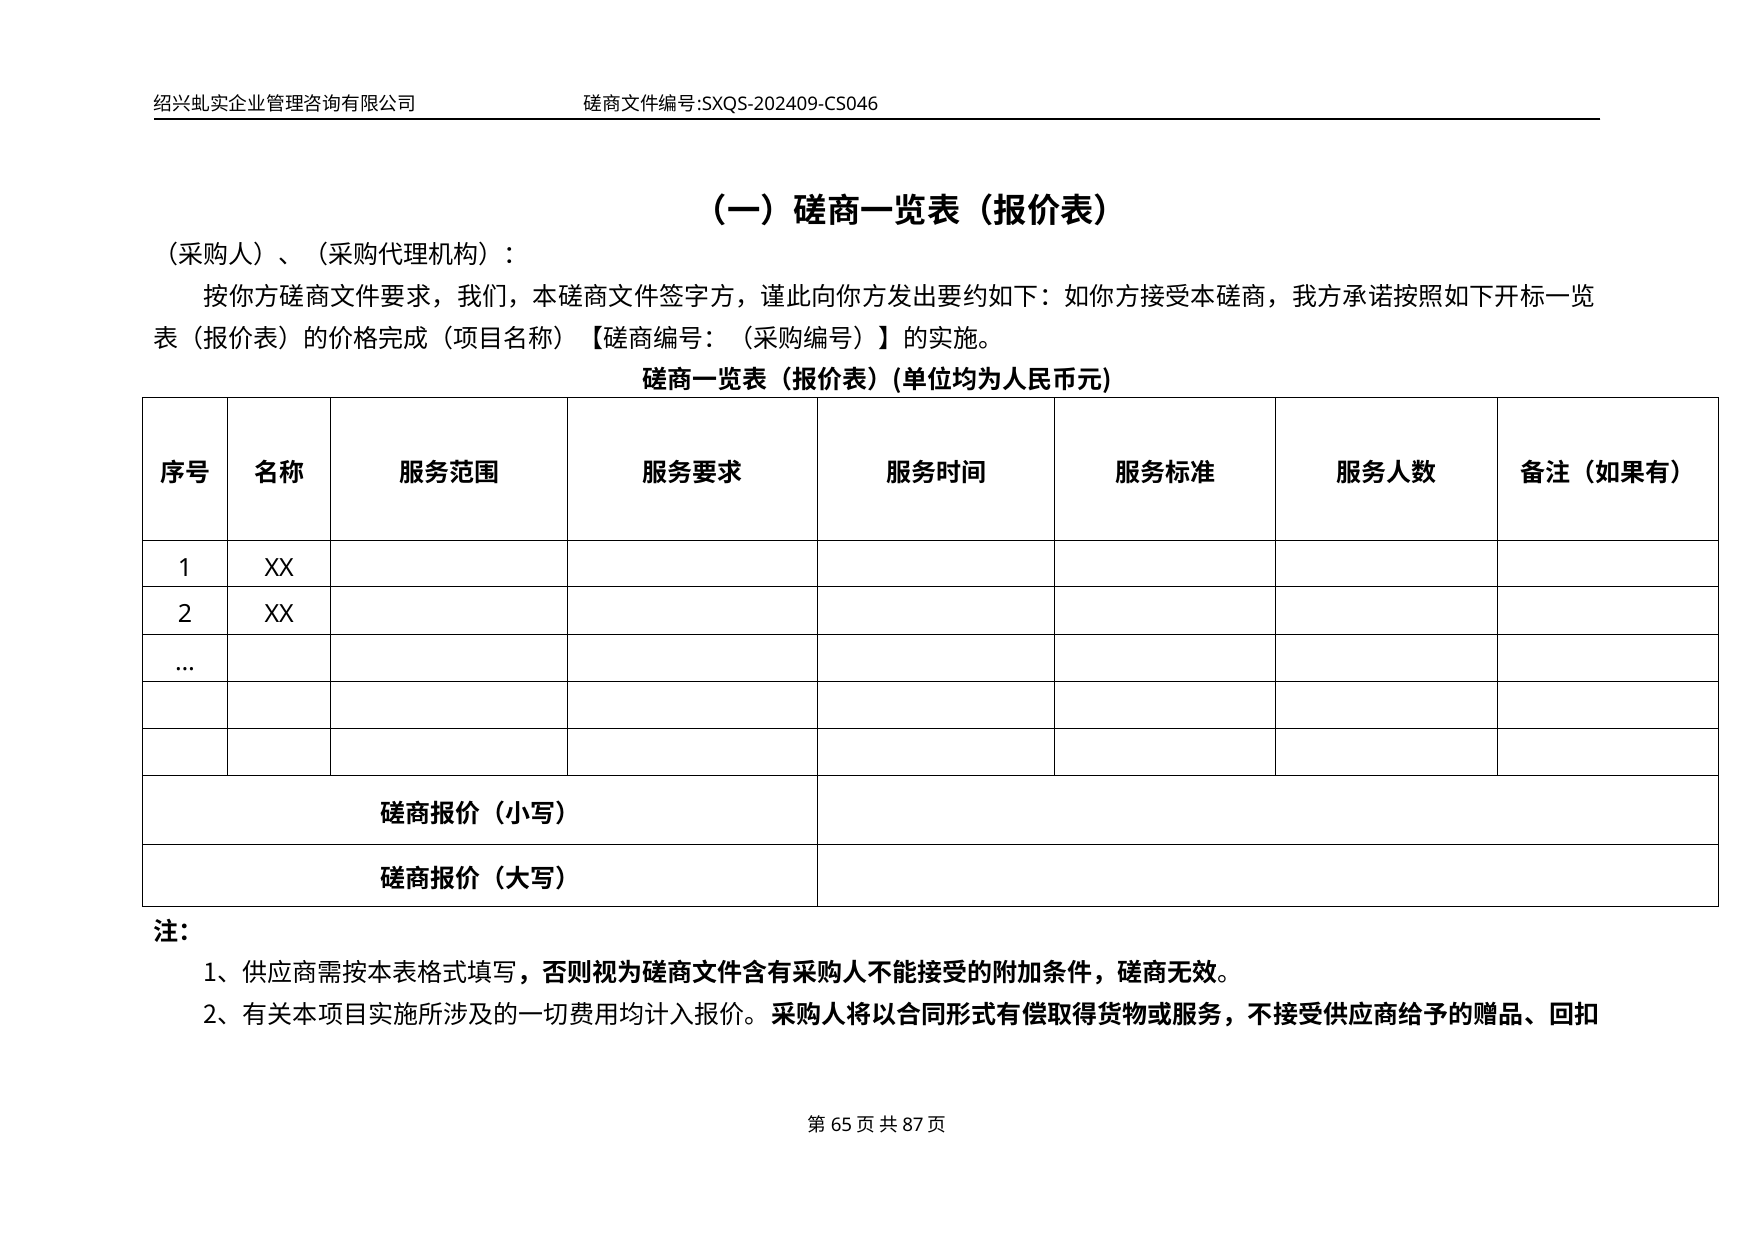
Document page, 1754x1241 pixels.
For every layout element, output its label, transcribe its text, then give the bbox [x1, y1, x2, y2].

table_cell [228, 682, 330, 728]
table_cell [568, 682, 817, 728]
table_cell [1498, 587, 1718, 633]
text 按你方磋商文件要求，我们，本磋商文件签字方，谨此向你方发出要约如下：如你方接受本磋商，我方承诺按照如下开标一览表（报价表）的价格完成（项目名称）【磋商编号：（采购编号）】的实施。 [153, 272, 1600, 356]
table_cell [818, 682, 1054, 728]
table_cell [568, 541, 817, 586]
table_cell [1498, 682, 1718, 728]
table_cell [143, 682, 227, 728]
table_cell [818, 729, 1054, 775]
table_cell [1498, 729, 1718, 775]
text 磋商一览表（报价表）(单位均为人民币元) [153, 356, 1600, 397]
table_header 服务要求 [568, 398, 817, 540]
table_cell [818, 845, 1718, 906]
table_cell XX [228, 587, 330, 633]
table_cell [228, 729, 330, 775]
table_cell [1055, 729, 1275, 775]
table_cell [331, 635, 567, 681]
table_header 备注（如果有） [1498, 398, 1718, 540]
text （采购人）、（采购代理机构）： [153, 231, 1600, 272]
table_cell [568, 587, 817, 633]
table_cell [568, 729, 817, 775]
table_cell [818, 541, 1054, 586]
table_cell [1276, 635, 1497, 681]
table_header 名称 [228, 398, 330, 540]
text 1、供应商需按本表格式填写，否则视为磋商文件含有采购人不能接受的附加条件，磋商无效。 [153, 948, 1600, 990]
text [153, 990, 1600, 1032]
table_cell [331, 682, 567, 728]
table_cell [1055, 541, 1275, 586]
table_cell [1055, 635, 1275, 681]
table_cell [228, 635, 330, 681]
table_cell [1498, 635, 1718, 681]
text （一）磋商一览表（报价表） [153, 189, 1600, 231]
table_header 服务标准 [1055, 398, 1275, 540]
table_cell [1276, 541, 1497, 586]
table_cell 2 [143, 587, 227, 633]
table_cell 1 [143, 541, 227, 586]
table_cell 磋商报价（大写） [143, 845, 817, 906]
table_cell [818, 587, 1054, 633]
table_cell [818, 776, 1718, 844]
table_cell [818, 635, 1054, 681]
table_cell [1276, 682, 1497, 728]
table_cell [143, 729, 227, 775]
table_header 服务范围 [331, 398, 567, 540]
table_cell [1055, 587, 1275, 633]
table_header 服务时间 [818, 398, 1054, 540]
table_cell [331, 541, 567, 586]
text 注： [153, 907, 1600, 948]
table_header 服务人数 [1276, 398, 1497, 540]
table_cell … [143, 635, 227, 681]
table_cell [331, 587, 567, 633]
table_cell [331, 729, 567, 775]
table_cell [1276, 729, 1497, 775]
table_cell XX [228, 541, 330, 586]
table_cell [1276, 587, 1497, 633]
table_cell [1498, 541, 1718, 586]
table_header 序号 [143, 398, 227, 540]
table_cell [1055, 682, 1275, 728]
table_cell 磋商报价（小写） [143, 776, 817, 844]
table_cell [568, 635, 817, 681]
